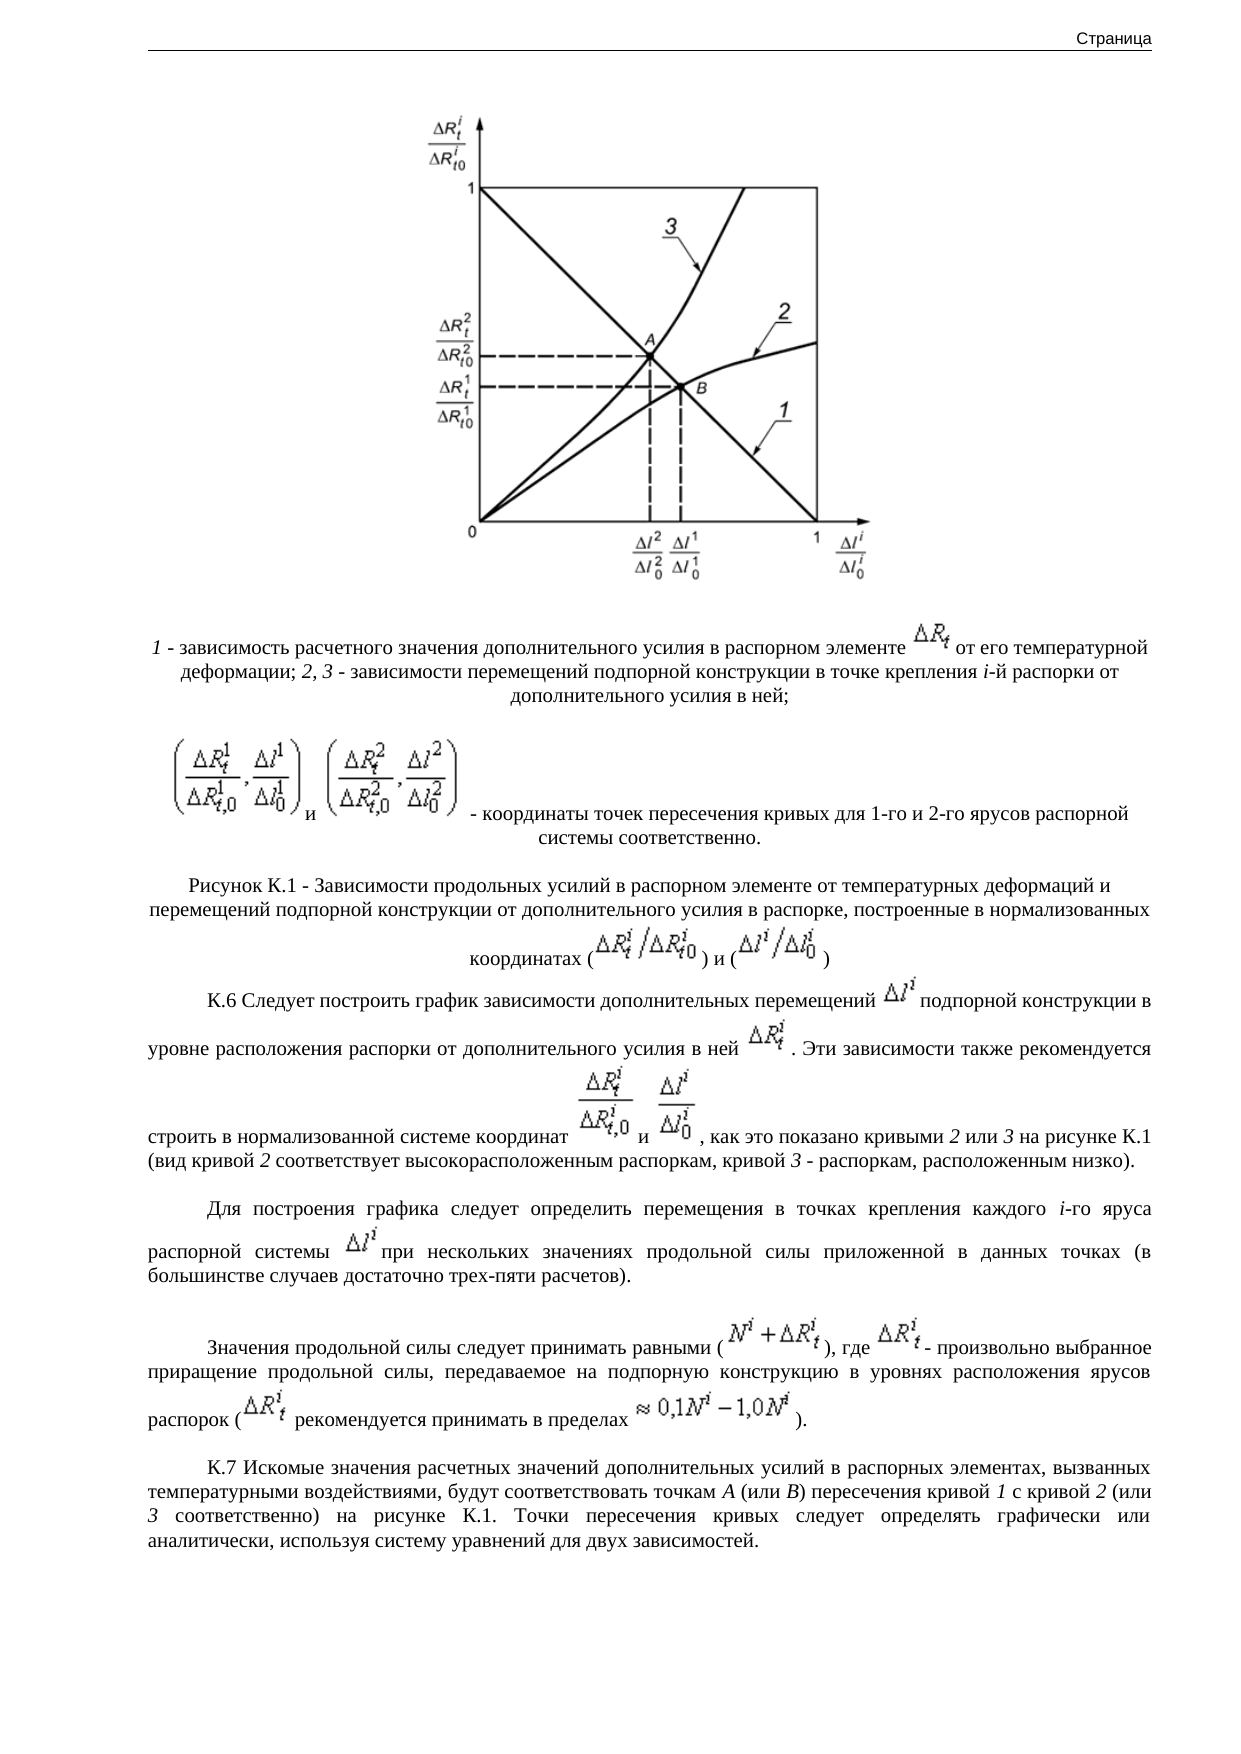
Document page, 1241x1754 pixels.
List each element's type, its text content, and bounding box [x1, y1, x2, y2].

picture [724, 1310, 824, 1355]
table_header [275, 98, 1025, 592]
picture [326, 731, 460, 821]
picture [574, 1060, 638, 1144]
text Значения продольной силы следует принимать равными (), где - произвольно выбранное приращение продольной силы, передаваемое на подпорную конструкцию в уровнях расположения ярусов распорок ( рекомендуется принимать в пределах ). [148, 1311, 1152, 1431]
picture [343, 1220, 382, 1258]
picture [170, 733, 305, 821]
text К.7 Искомые значения расчетных значений дополнительных усилий в распорных элементах, вызванных температурными воздействиями, будут соответствовать точкам A (или B) пересечения кривой 1 с кривой 2 (или 3 соответственно) на рисунке К.1. Точки пересечения кривых следует определять графически или аналитически, используя систему уравнений для двух зависимостей. [148, 1455, 1152, 1552]
picture [593, 921, 702, 965]
picture [876, 1310, 924, 1355]
picture [654, 1063, 700, 1144]
picture [882, 969, 920, 1008]
text Рисунок К.1 - Зависимости продольных усилий в распорном элементе от температурных деформаций и перемещений подпорной конструкции от дополнительного усилия в распорке, построенные в нормализованных координатах () и () [148, 873, 1152, 969]
picture [425, 110, 874, 581]
picture [911, 616, 956, 655]
text и - координаты точек пересечения кривых для 1-го и 2-го ярусов распорной системы соответственно. [148, 731, 1152, 849]
text Для построения графика следует определить перемещения в точках крепления каждого i-го яруса распорной системы при нескольких значениях продольной силы приложенной в данных точках (в большинстве случаев достаточно трех-пяти расчетов). [148, 1196, 1152, 1287]
text 1 - зависимость расчетного значения дополнительного усилия в распорном элементе от его температурной деформации; 2, 3 - зависимости перемещений подпорной конструкции в точке крепления i-й распорки от дополнительного усилия в ней; [148, 616, 1152, 707]
picture [634, 1384, 796, 1427]
text К.6 Следует построить график зависимости дополнительных перемещений подпорной конструкции в уровне расположения распорки от дополнительного усилия в ней . Эти зависимости также рекомендуется строить в нормализованной системе координат и , как это показано кривыми 2 или 3 на рисунке К.1 (вид кривой 2 соответствует высокорасположенным распоркам, кривой 3 - распоркам, расположенным низко). [148, 969, 1152, 1172]
picture [241, 1383, 290, 1427]
picture [746, 1012, 791, 1056]
picture [736, 921, 823, 965]
